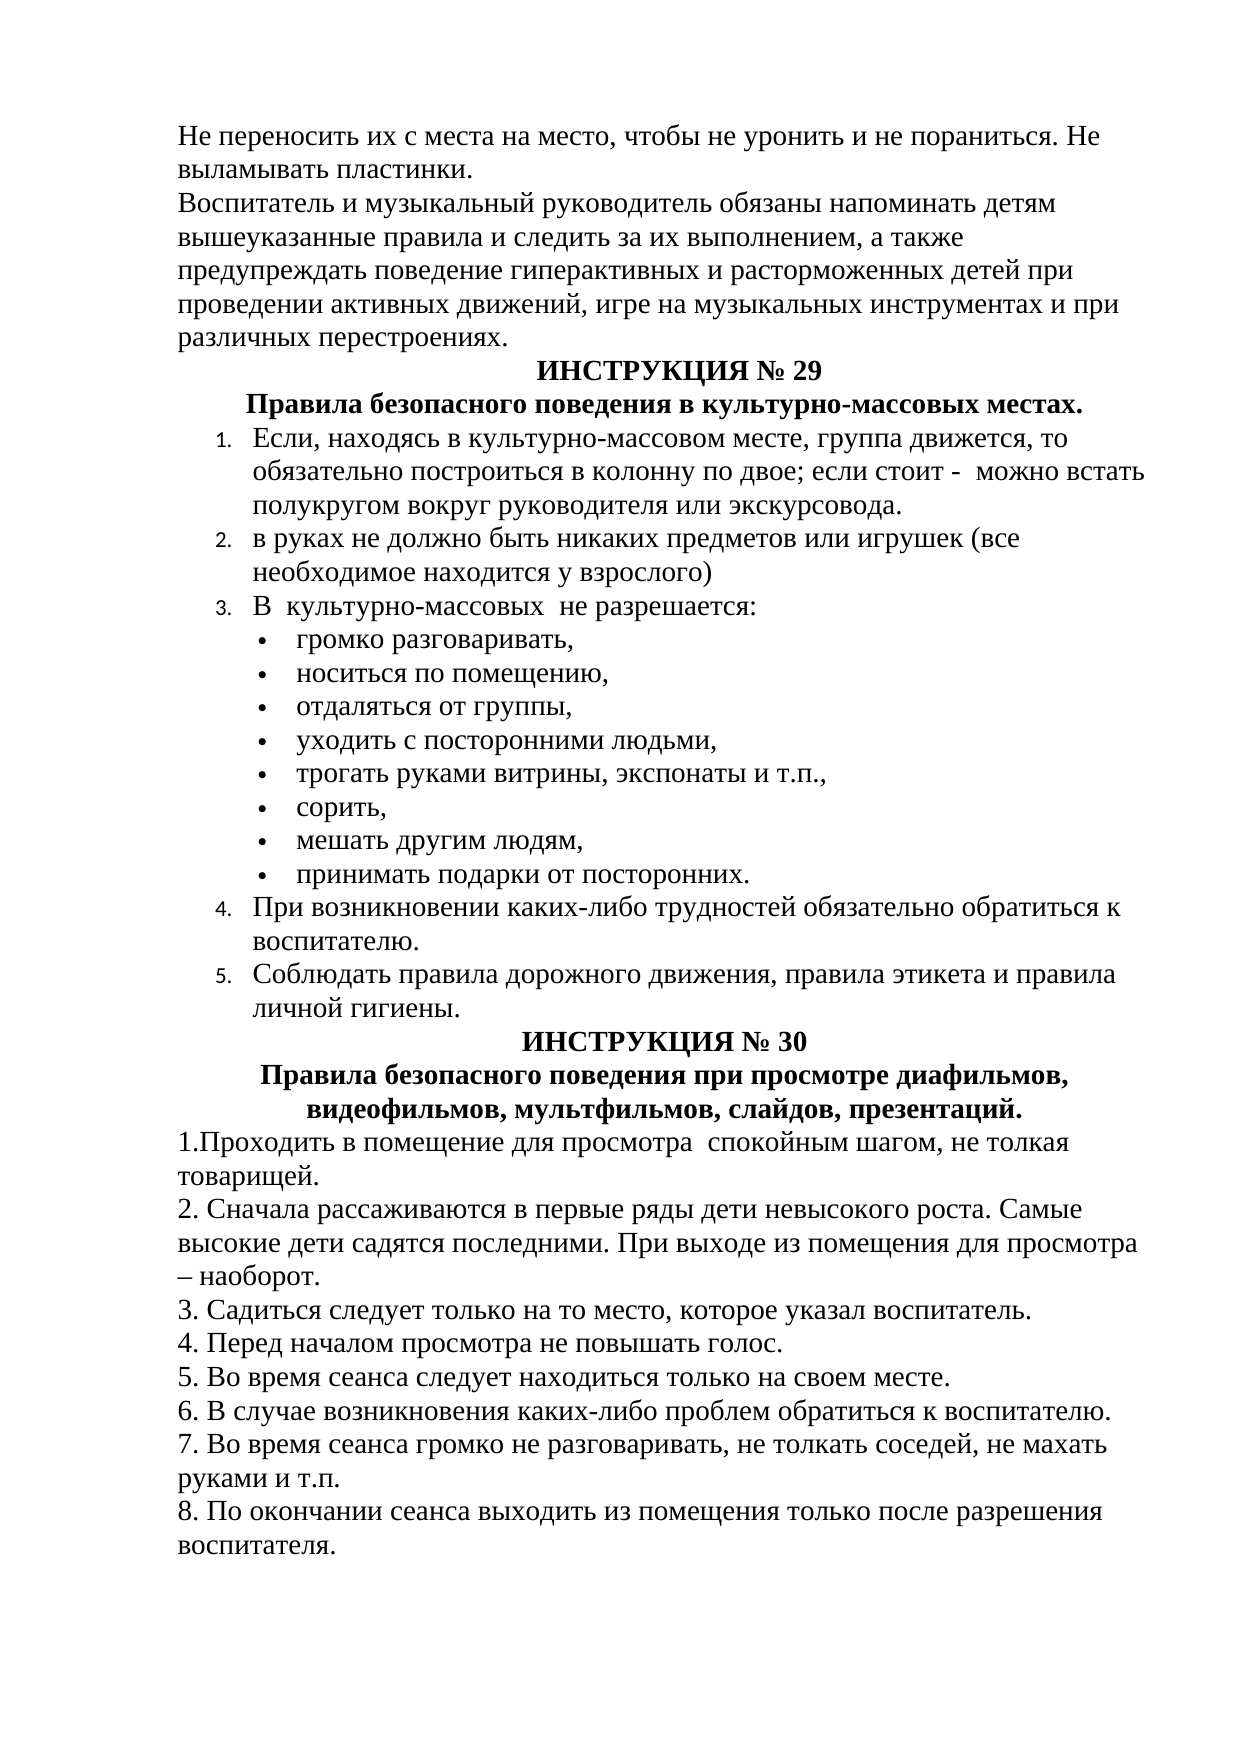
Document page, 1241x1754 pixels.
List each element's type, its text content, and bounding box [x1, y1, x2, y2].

list носиться по помещению, [258, 655, 1152, 688]
list громко разговаривать, [258, 621, 1152, 655]
list трогать руками витрины, экспонаты и т.п., [258, 755, 1152, 789]
text 6. В случае возникновения каких-либо проблем обратиться к воспитателю. [177, 1393, 1152, 1426]
list сорить, [258, 789, 1152, 822]
list принимать подарки от посторонних. [258, 856, 1152, 889]
text 3. Садиться следует только на то место, которое указал воспитатель. [177, 1292, 1152, 1326]
text 5. Во время сеанса следует находиться только на своем месте. [177, 1359, 1152, 1393]
text ИНСТРУКЦИЯ № 29 [207, 353, 1152, 386]
list Соблюдать правила дорожного движения, правила этикета и правила личной гигиены. [215, 957, 1152, 1024]
text 2. Сначала рассаживаются в первые ряды дети невысокого роста. Самые высокие дети садятся последними. При выходе из помещения для просмотра – наоборот. [177, 1191, 1152, 1292]
list В культурно-массовых не разрешается: [215, 588, 1152, 621]
text 8. По окончании сеанса выходить из помещения только после разрешения воспитателя. [177, 1493, 1152, 1560]
list мешать другим людям, [258, 822, 1152, 856]
list уходить с посторонними людьми, [258, 722, 1152, 755]
text 1.Проходить в помещение для просмотра спокойным шагом, не толкая товарищей. [177, 1124, 1152, 1191]
text ИНСТРУКЦИЯ № 30 [177, 1024, 1152, 1057]
list отдаляться от группы, [258, 688, 1152, 722]
text Воспитатель и музыкальный руководитель обязаны напоминать детям вышеуказанные правила и следить за их выполнением, а также предупреждать поведение гиперактивных и расторможенных детей при проведении активных движений, игре на музыкальных инструментах и при различных перестроениях. [177, 185, 1152, 353]
text 7. Во время сеанса громко не разговаривать, не толкать соседей, не махать руками и т.п. [177, 1426, 1152, 1493]
list в руках не должно быть никаких предметов или игрушек (все необходимое находится у взрослого) [215, 521, 1152, 588]
text Правила безопасного поведения в культурно-массовых местах. [177, 386, 1152, 420]
list При возникновении каких-либо трудностей обязательно обратиться к воспитателю. [215, 889, 1152, 957]
text Не переносить их с места на место, чтобы не уронить и не пораниться. Не выламывать пластинки. [177, 118, 1152, 185]
text 4. Перед началом просмотра не повышать голос. [177, 1326, 1152, 1359]
text Правила безопасного поведения при просмотре диафильмов, видеофильмов, мультфильмов, слайдов, презентаций. [177, 1057, 1152, 1124]
list Если, находясь в культурно-массовом месте, группа движется, то обязательно построиться в колонну по двое; если стоит - можно встать полукругом вокруг руководителя или экскурсовода. [215, 420, 1152, 521]
